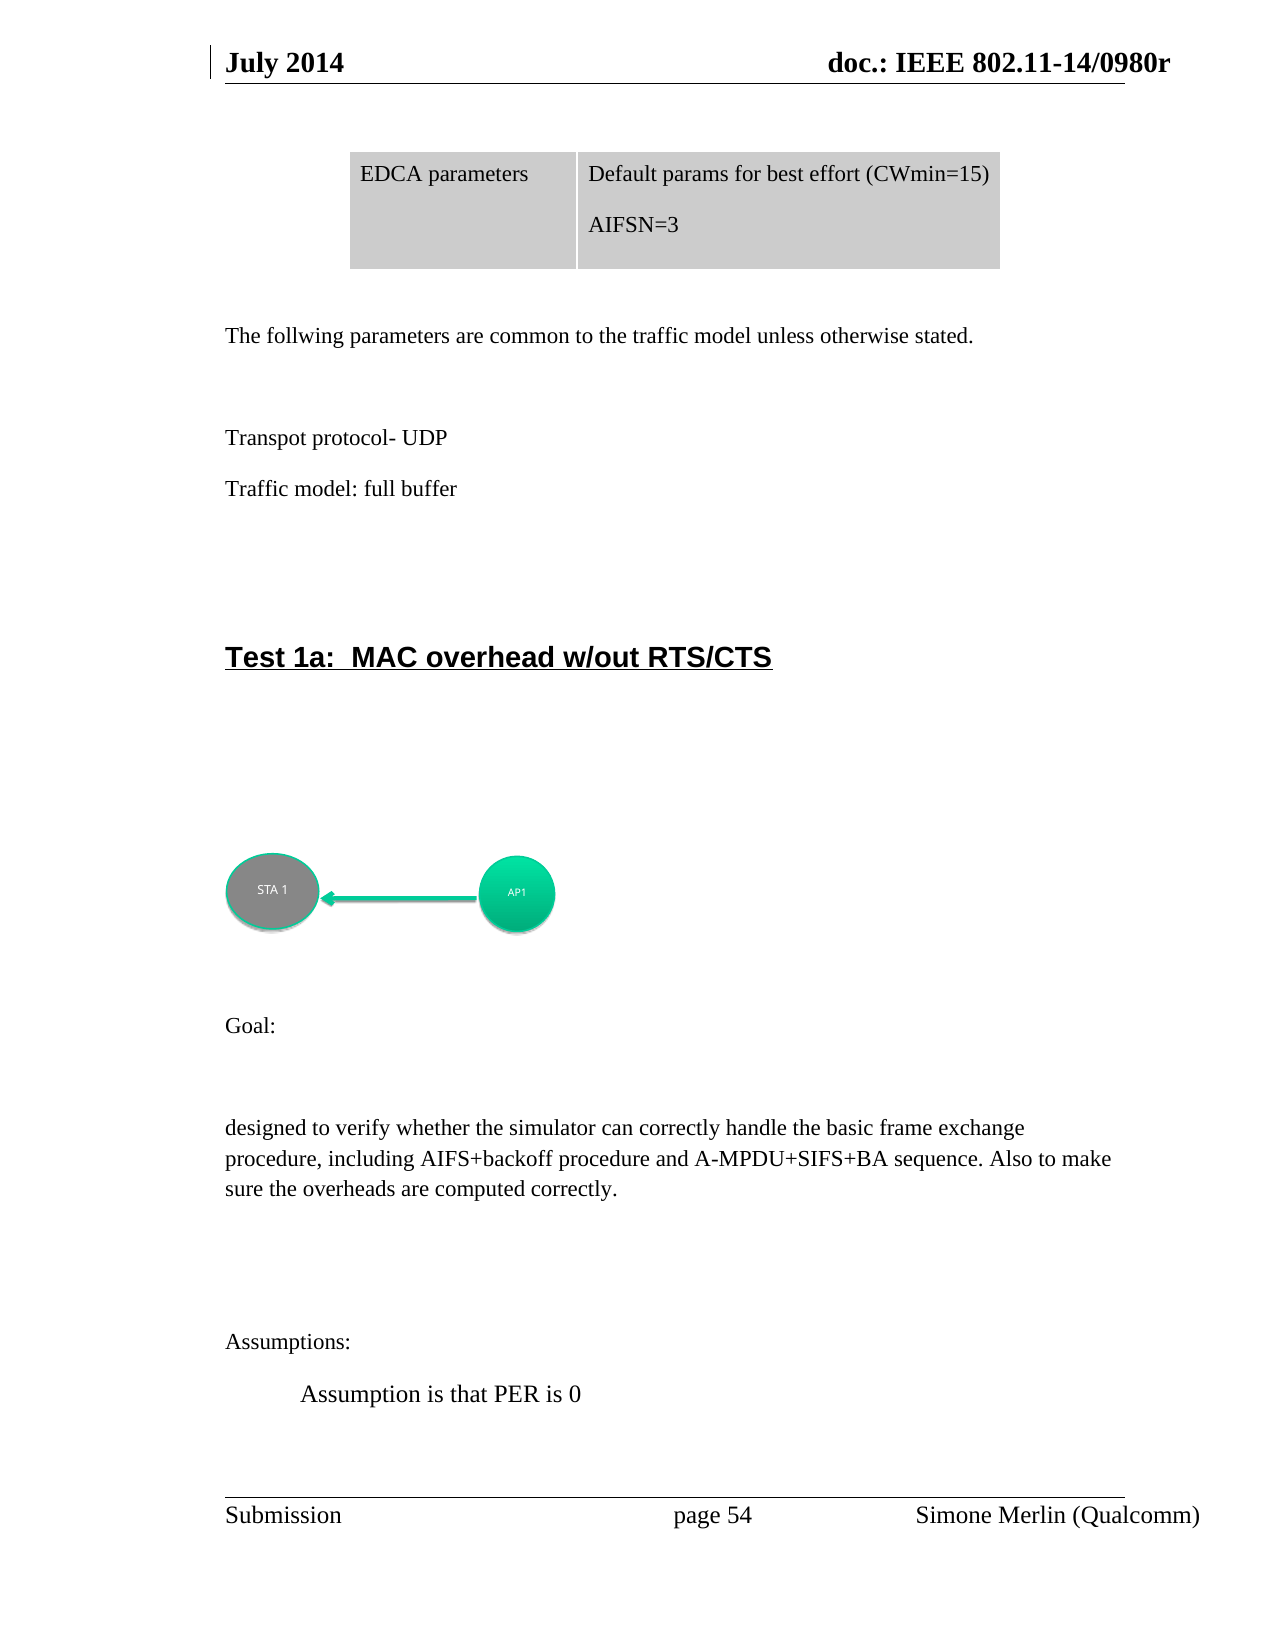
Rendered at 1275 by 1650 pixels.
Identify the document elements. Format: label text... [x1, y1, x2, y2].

table_cell EDCA parameters [350, 152, 576, 269]
text Assumptions: [225, 1328, 1125, 1354]
text Goal: [225, 1012, 1125, 1039]
subtitle Test 1a: MAC overhead w/out RTS/CTS [225, 640, 1125, 673]
text Transpot protocol- UDP [225, 424, 1125, 451]
text Assumption is that PER is 0 [225, 1379, 1125, 1408]
text The follwing parameters are common to the traffic model unless otherwise stated. [225, 322, 1125, 349]
table_cell Default params for best effort (CWmin=15) AIFSN=3 [578, 152, 1000, 269]
text designed to verify whether the simulator can correctly handle the basic frame exchange procedure, including AIFS+backoff procedure and A-MPDU+SIFS+BA sequence. Also to make sure the overheads are computed correctly. [225, 1114, 1125, 1201]
text Traffic model: full buffer [225, 475, 1125, 502]
